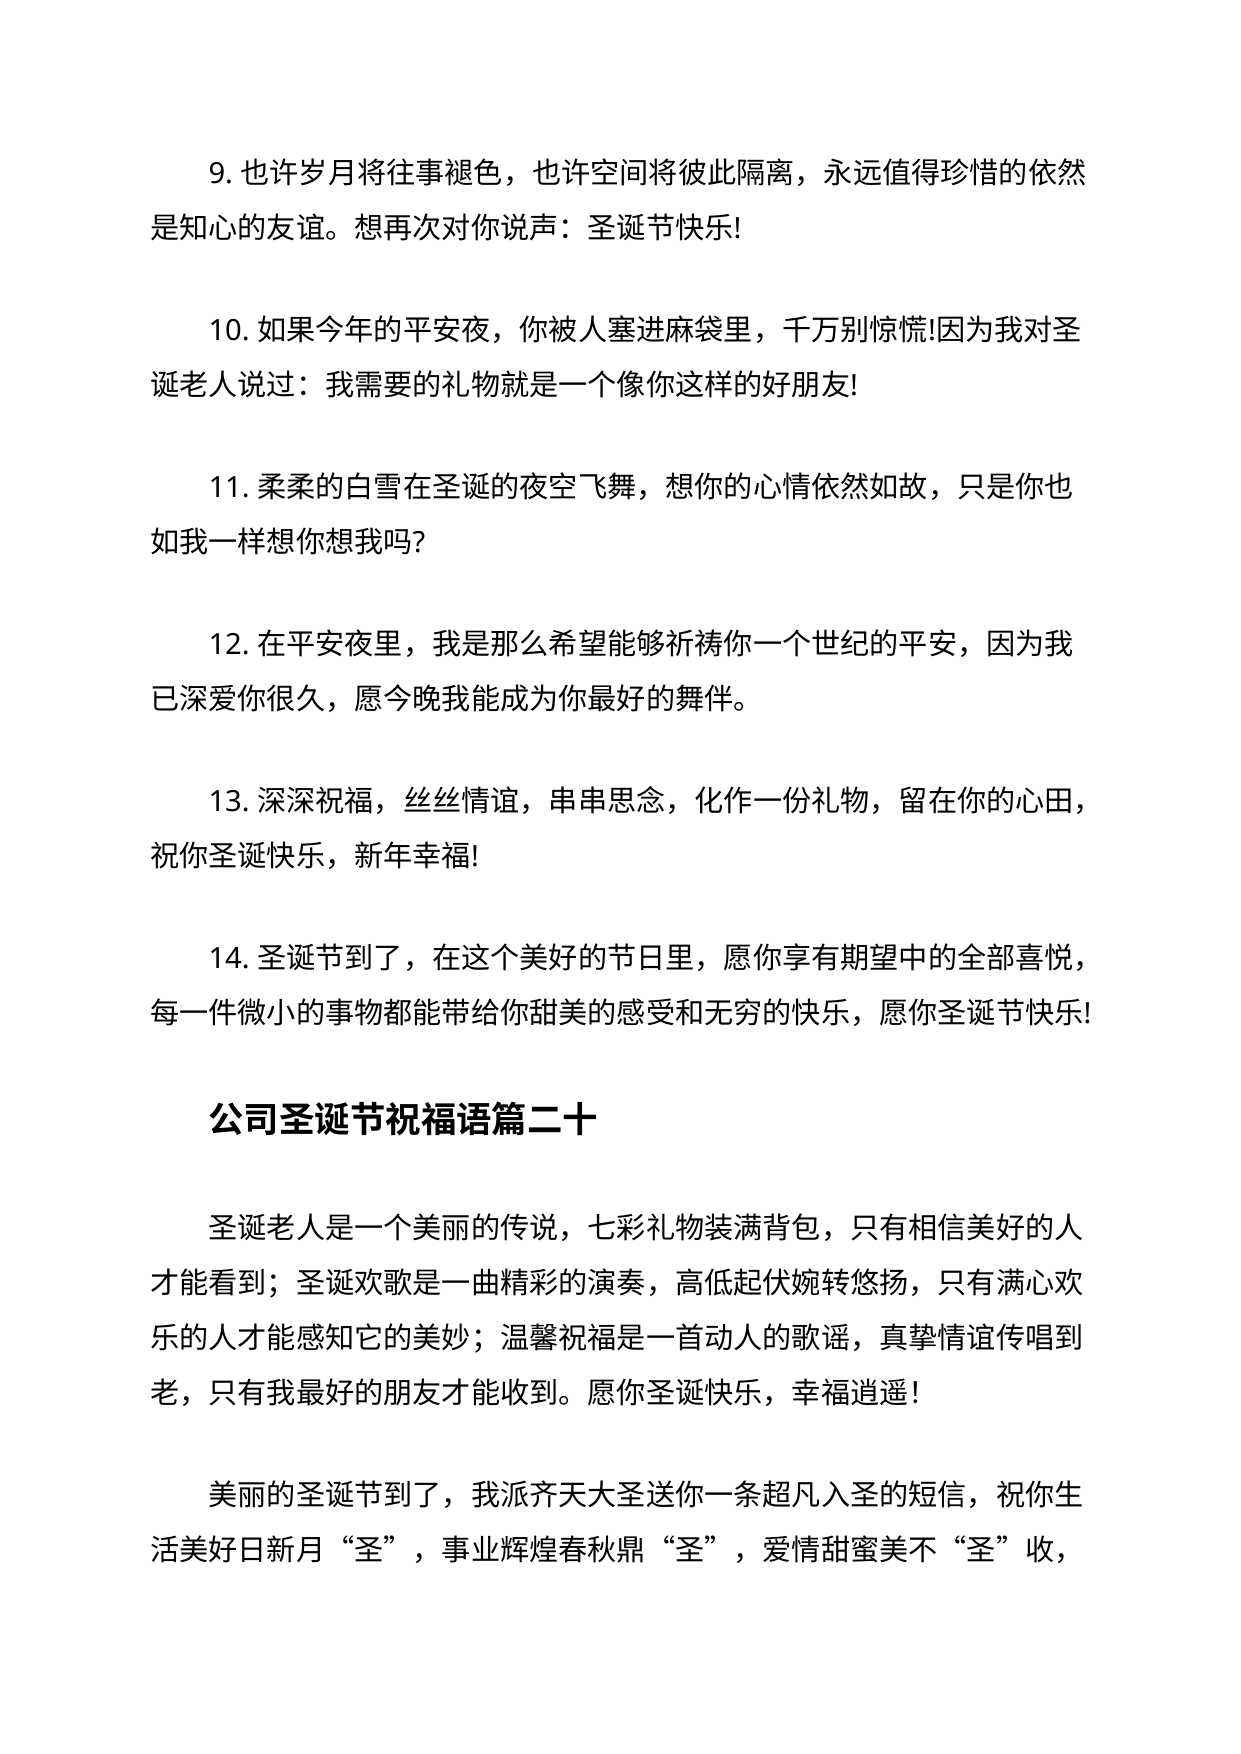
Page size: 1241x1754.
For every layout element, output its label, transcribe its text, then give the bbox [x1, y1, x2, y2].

text 14. 圣诞节到了，在这个美好的节日里，愿你享有期望中的全部喜悦，每一件微小的事物都能带给你甜美的感受和无穷的快乐，愿你圣诞节快乐! [150, 935, 1090, 1032]
text 9. 也许岁月将往事褪色，也许空间将彼此隔离，永远值得珍惜的依然是知心的友谊。想再次对你说声：圣诞节快乐! [150, 150, 1090, 247]
text 11. 柔柔的白雪在圣诞的夜空飞舞，想你的心情依然如故，只是你也如我一样想你想我吗? [150, 464, 1090, 561]
text 13. 深深祝福，丝丝情谊，串串思念，化作一份礼物，留在你的心田，祝你圣诞快乐，新年幸福! [150, 778, 1090, 875]
text 公司圣诞节祝福语篇二十 [150, 1092, 1090, 1143]
text 圣诞老人是一个美丽的传说，七彩礼物装满背包，只有相信美好的人才能看到；圣诞欢歌是一曲精彩的演奏，高低起伏婉转悠扬，只有满心欢乐的人才能感知它的美妙；温馨祝福是一首动人的歌谣，真挚情谊传唱到老，只有我最好的朋友才能收到。愿你圣诞快乐，幸福逍遥！ [150, 1205, 1090, 1412]
text 10. 如果今年的平安夜，你被人塞进麻袋里，千万别惊慌!因为我对圣诞老人说过：我需要的礼物就是一个像你这样的好朋友! [150, 307, 1090, 404]
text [150, 1472, 1090, 1569]
text 12. 在平安夜里，我是那么希望能够祈祷你一个世纪的平安，因为我已深爱你很久，愿今晚我能成为你最好的舞伴。 [150, 621, 1090, 718]
